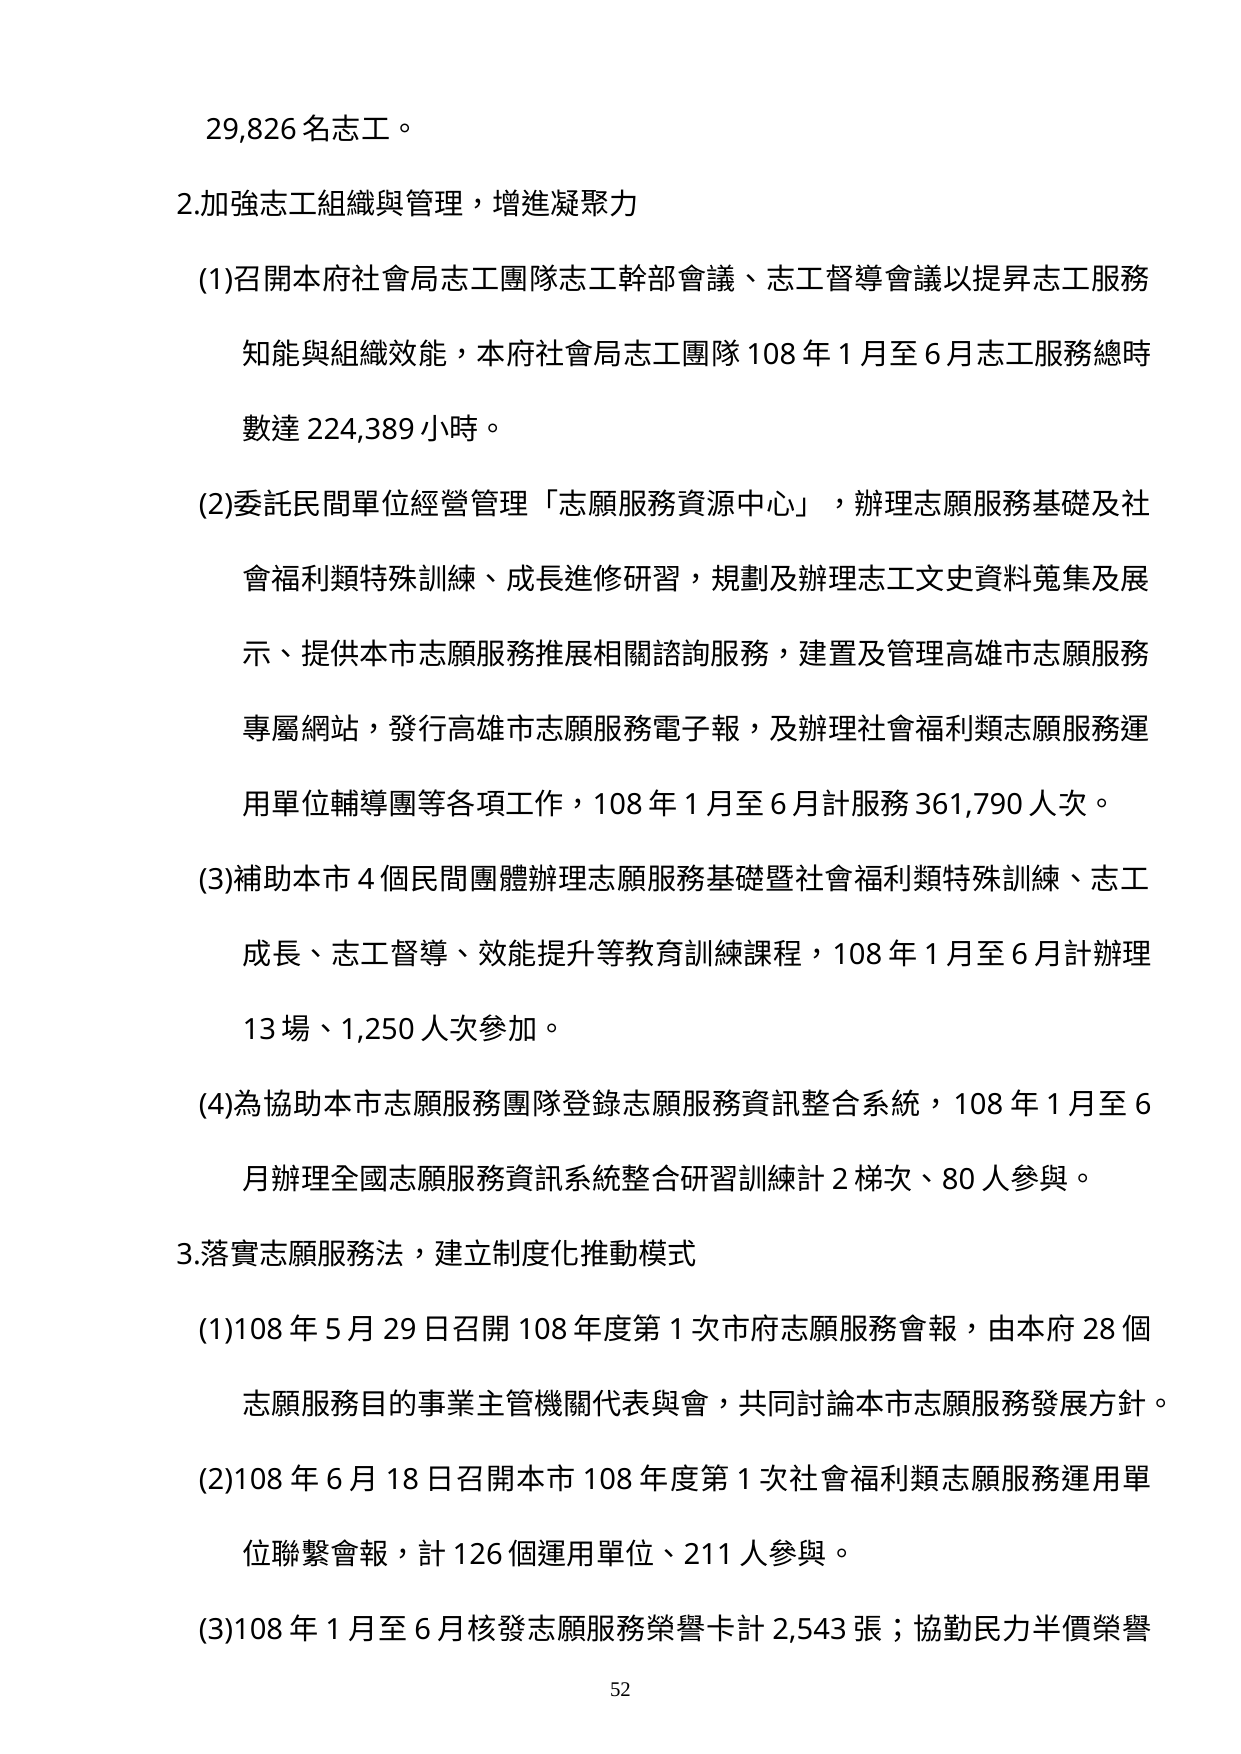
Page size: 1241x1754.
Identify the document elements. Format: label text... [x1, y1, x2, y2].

text 3.落實志願服務法，建立制度化推動模式 [176, 1214, 1152, 1289]
text (2)委託民間單位經營管理「志願服務資源中心」，辦理志願服務基礎及社會福利類特殊訓練、成長進修研習，規劃及辦理志工文史資料蒐集及展示、提供本市志願服務推展相關諮詢服務，建置及管理高雄市志願服務專屬網站，發行高雄市志願服務電子報，及辦理社會福利類志願服務運用單位輔導團等各項工作，108年1月至6月計服務361,790人次。 [199, 464, 1152, 839]
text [176, 89, 1152, 164]
text 2.加強志工組織與管理，增進凝聚力 [176, 164, 1152, 239]
text (3)補助本市4個民間團體辦理志願服務基礎暨社會福利類特殊訓練、志工成長、志工督導、效能提升等教育訓練課程，108年1月至6月計辦理13場、1,250人次參加。 [199, 839, 1152, 1064]
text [199, 1589, 1152, 1664]
text (4)為協助本市志願服務團隊登錄志願服務資訊整合系統，108年1月至6月辦理全國志願服務資訊系統整合研習訓練計2梯次、80人參與。 [199, 1064, 1152, 1214]
text (1)108年5月29日召開108年度第1次市府志願服務會報，由本府28個志願服務目的事業主管機關代表與會，共同討論本市志願服務發展方針。 [199, 1289, 1152, 1439]
text (2)108年6月18日召開本市108年度第1次社會福利類志願服務運用單位聯繫會報，計126個運用單位、211人參與。 [199, 1439, 1152, 1589]
text (1)召開本府社會局志工團隊志工幹部會議、志工督導會議以提昇志工服務知能與組織效能，本府社會局志工團隊108年1月至6月志工服務總時數達224,389小時。 [199, 239, 1152, 464]
